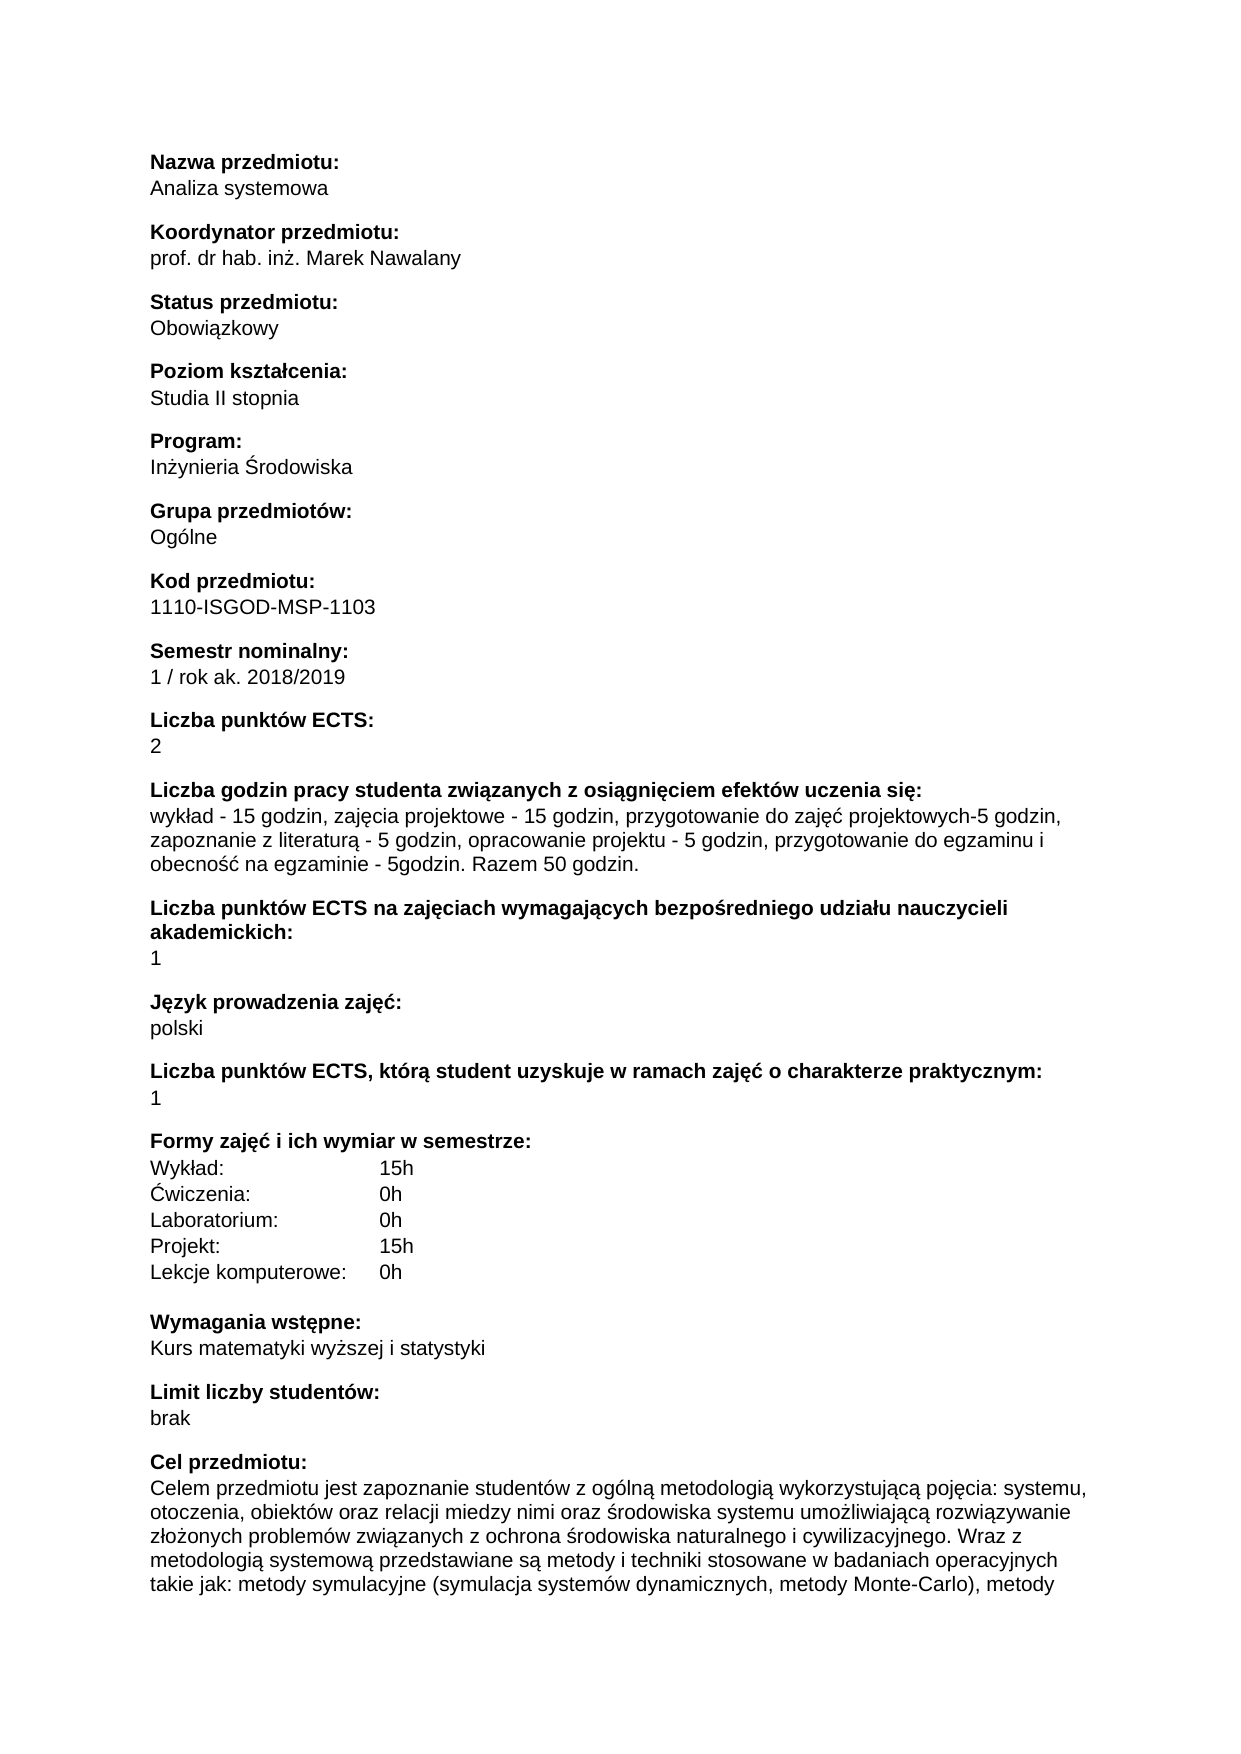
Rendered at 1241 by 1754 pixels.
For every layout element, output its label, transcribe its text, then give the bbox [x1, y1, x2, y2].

text Wymagania wstępne: [150, 1310, 1090, 1334]
text 1 / rok ak. 2018/2019 [150, 664, 1090, 688]
text prof. dr hab. inż. Marek Nawalany [150, 246, 1090, 270]
text Obowiązkowy [150, 316, 1090, 339]
table_cell 0h [369, 1206, 597, 1232]
text Nazwa przedmiotu: [150, 150, 1090, 174]
text Grupa przedmiotów: [150, 499, 1090, 523]
text wykład - 15 godzin, zajęcia projektowe - 15 godzin, przygotowanie do zajęć projektowych-5 godzin, zapoznanie z literaturą - 5 godzin, opracowanie projektu - 5 godzin, przygotowanie do egzaminu i obecność na egzaminie - 5godzin. Razem 50 godzin. [150, 804, 1090, 876]
text Język prowadzenia zajęć: [150, 989, 1090, 1013]
text Program: [150, 429, 1090, 453]
text Kod przedmiotu: [150, 569, 1090, 593]
table_cell Ćwiczenia: [140, 1182, 367, 1206]
text 1110-ISGOD-MSP-1103 [150, 595, 1090, 619]
text Liczba punktów ECTS: [150, 708, 1090, 732]
text Semestr nominalny: [150, 638, 1090, 662]
text Liczba punktów ECTS, którą student uzyskuje w ramach zajęć o charakterze praktycznym: [150, 1059, 1090, 1083]
text 1 [150, 946, 1090, 970]
text Studia II stopnia [150, 385, 1090, 409]
table_cell 15h [369, 1232, 597, 1258]
table_cell 0h [369, 1258, 597, 1284]
text polski [150, 1016, 1090, 1039]
text Ogólne [150, 525, 1090, 549]
text Liczba punktów ECTS na zajęciach wymagających bezpośredniego udziału nauczycieli akademickich: [150, 896, 1090, 944]
table_cell Laboratorium: [140, 1208, 367, 1232]
text 2 [150, 734, 1090, 758]
table_header Wykład: [140, 1156, 367, 1180]
table_cell 0h [369, 1180, 597, 1206]
table_cell Projekt: [140, 1234, 367, 1258]
text Liczba godzin pracy studenta związanych z osiągnięciem efektów uczenia się: [150, 778, 1090, 802]
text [150, 1476, 1090, 1595]
text Kurs matematyki wyższej i statystyki [150, 1336, 1090, 1360]
text Poziom kształcenia: [150, 359, 1090, 383]
text Status przedmiotu: [150, 289, 1090, 313]
text Limit liczby studentów: [150, 1380, 1090, 1404]
text Cel przedmiotu: [150, 1449, 1090, 1473]
table_header 15h [369, 1156, 597, 1180]
text Koordynator przedmiotu: [150, 220, 1090, 244]
table_cell Lekcje komputerowe: [140, 1260, 367, 1284]
text Inżynieria Środowiska [150, 455, 1090, 479]
text brak [150, 1406, 1090, 1430]
text Analiza systemowa [150, 176, 1090, 200]
text 1 [150, 1085, 1090, 1109]
text Formy zajęć i ich wymiar w semestrze: [150, 1129, 1090, 1153]
